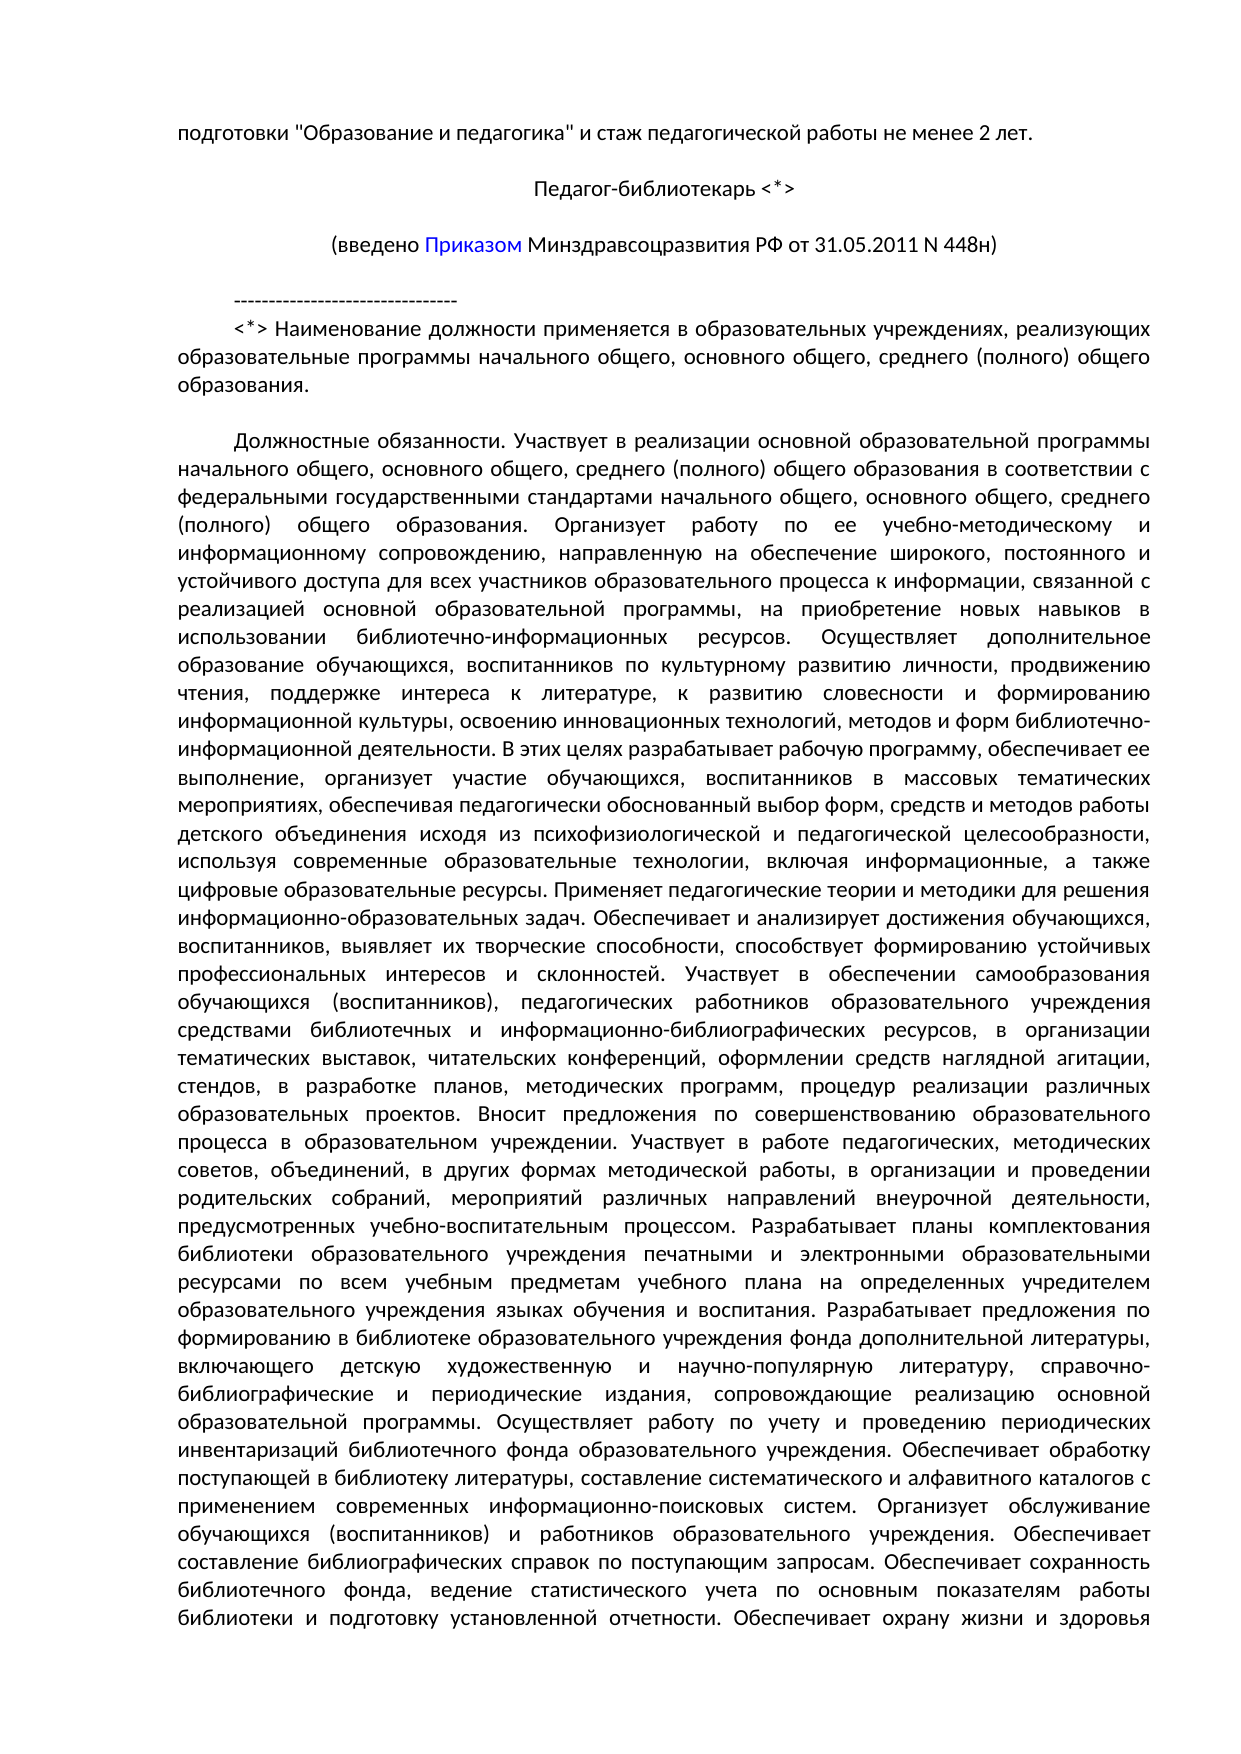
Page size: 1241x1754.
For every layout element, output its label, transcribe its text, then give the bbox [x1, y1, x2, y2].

text <*> Наименование должности применяется в образовательных учреждениях, реализующих образовательные программы начального общего, основного общего, среднего (полного) общего образования. [177, 314, 1152, 398]
text Педагог-библиотекарь <*> [177, 174, 1152, 202]
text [177, 118, 1152, 146]
text -------------------------------- [177, 286, 1152, 314]
text (введено Приказом Минздравсоцразвития РФ от 31.05.2011 N 448н) [177, 230, 1152, 258]
